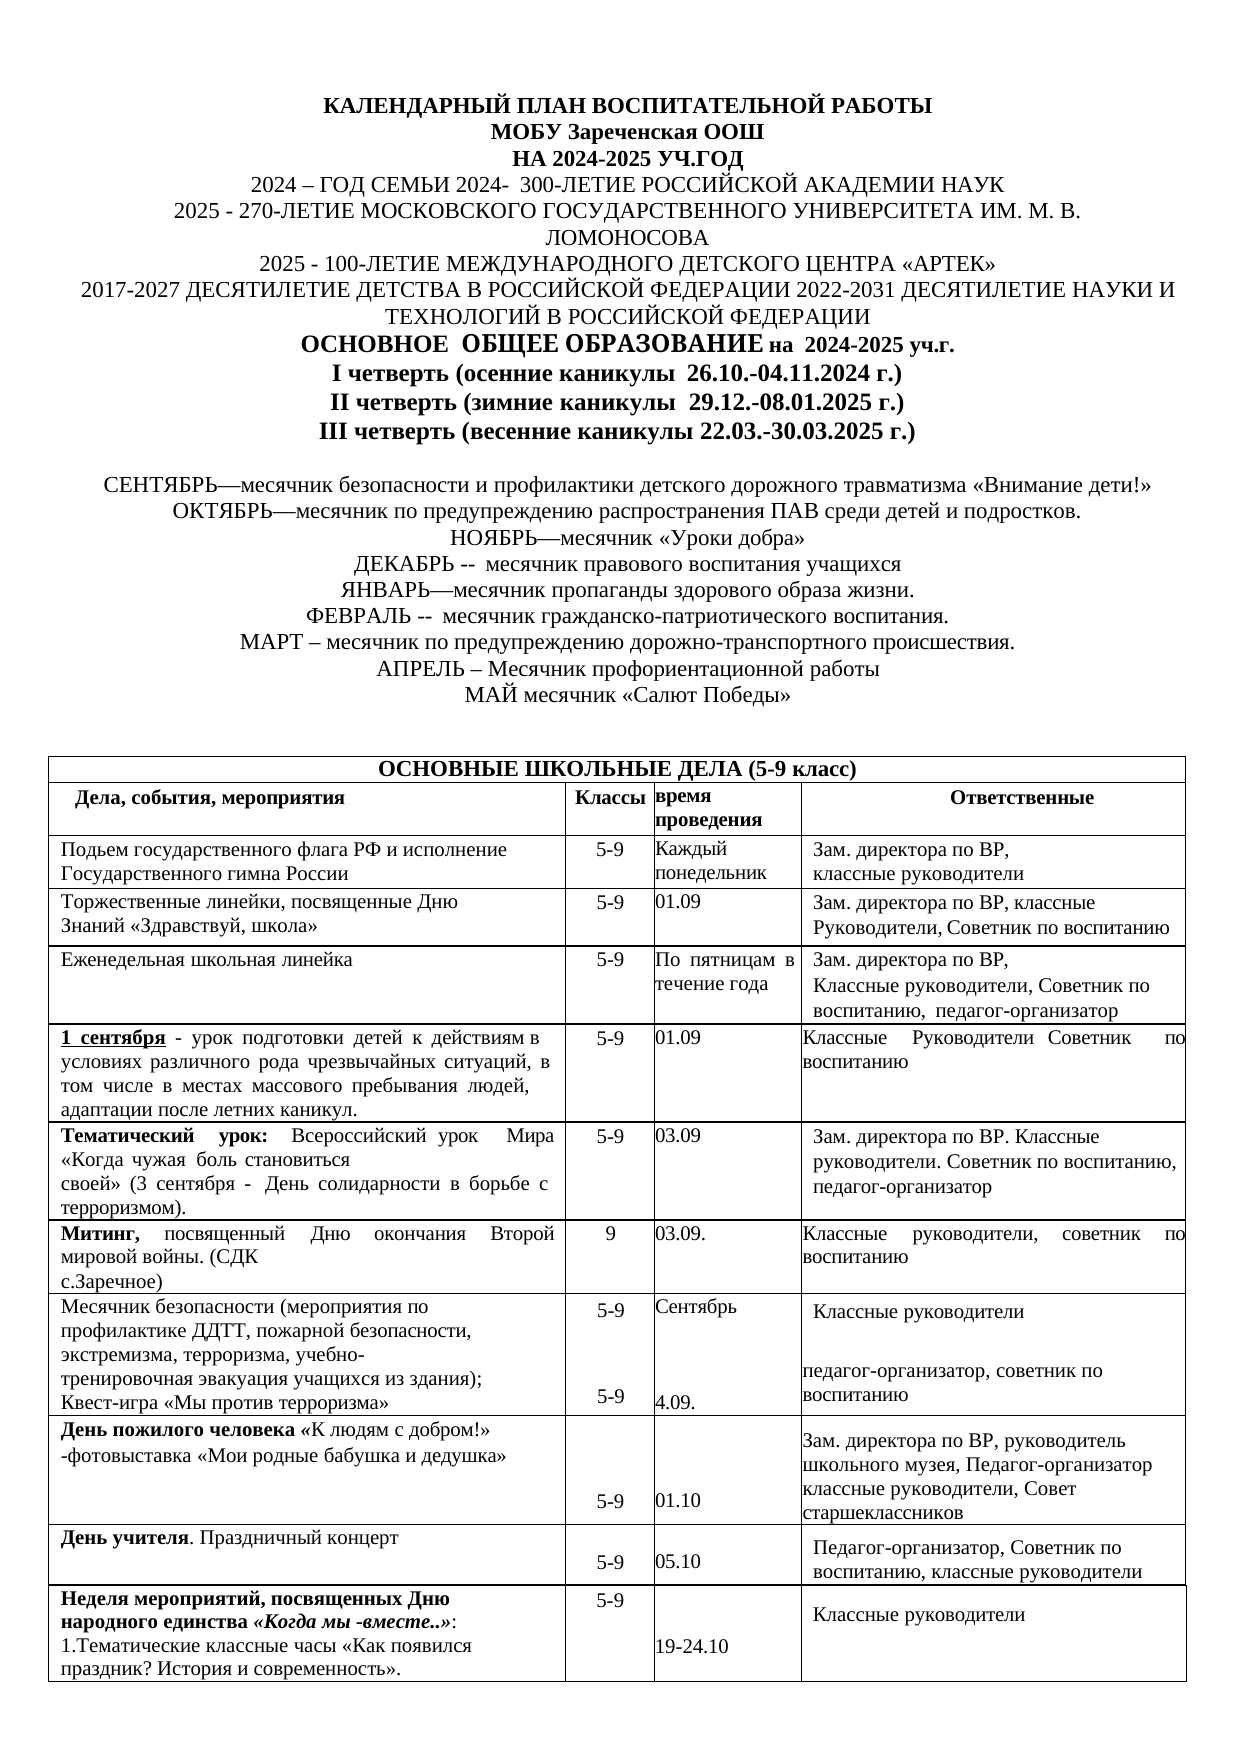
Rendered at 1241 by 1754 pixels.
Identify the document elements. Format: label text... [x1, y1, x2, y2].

table_cell Классные руководители педагог-организатор, советник по воспитанию [802, 1294, 1185, 1415]
table_cell по [1152, 1025, 1185, 1121]
table_cell 5-9 [566, 889, 654, 945]
table_cell 01.09 [655, 1025, 801, 1121]
text МАРТ – месячник по предупреждению дорожно-транспортного происшествия. [170, 629, 1085, 655]
table_cell Зам. директора по ВР, Классные руководители, Советник по воспитанию, педагог-организатор [802, 947, 1185, 1023]
table_cell Зам. директора по ВР, руководитель школьного музея, Педагог-организатор классные руководители, Совет старшеклассников [802, 1416, 1185, 1524]
table_cell По пятницам в течение года [655, 947, 801, 1023]
table_cell советник [1047, 1221, 1152, 1293]
table_cell Педагог-организатор, Советник по воспитанию, классные руководители [802, 1525, 1185, 1584]
table_cell окончания [362, 1221, 478, 1293]
table_cell Зам. директора по ВР. Классные руководители. Советник по воспитанию, педагог-организатор [802, 1123, 1185, 1219]
table_cell 5-9 [566, 1025, 654, 1121]
text 2025 - 100-ЛЕТИЕ МЕЖДУНАРОДНОГО ДЕТСКОГО ЦЕНТРА «АРТЕК» [170, 250, 1085, 276]
table_cell Второй [478, 1221, 565, 1293]
table_cell 9 [566, 1221, 654, 1293]
table_cell Митинг, посвященный мировой войны. (СДК с.Заречное) [49, 1221, 298, 1293]
table_cell Тематический урок: Всероссийский урок Мира «Когда чужая боль становиться своей» (3 сентября - День солидарности в борьбе с терроризмом). [49, 1123, 565, 1219]
text КАЛЕНДАРНЫЙ ПЛАН ВОСПИТАТЕЛЬНОЙ РАБОТЫ МОБУ Зареченская ООШ [292, 92, 963, 144]
table_cell Подьем государственного флага РФ и исполнение Государственного гимна России [49, 836, 565, 887]
text 2024 – ГОД СЕМЬИ 2024- 300-ЛЕТИЕ РОССИЙСКОЙ АКАДЕМИИ НАУК [170, 171, 1085, 197]
text III четверть (весенние каникулы 22.03.-30.03.2025 г.) [161, 416, 1072, 445]
text АПРЕЛЬ – Месячник профориентационной работы МАЙ месячник «Салют Победы» [353, 655, 902, 707]
table_header ОСНОВНЫЕ ШКОЛЬНЫЕ ДЕЛА (5-9 класс) [49, 757, 1185, 782]
table_cell 5-9 [566, 1123, 654, 1219]
table_cell Еженедельная школьная линейка [49, 947, 565, 1023]
table_cell Дню [298, 1221, 362, 1293]
table_cell 05.10 [655, 1525, 801, 1584]
text ОСНОВНОЕ ОБЩЕЕ ОБРАЗОВАНИЕ на 2024-2025 уч.г. [170, 329, 1085, 359]
text НОЯБРЬ—месячник «Уроки добра» [170, 524, 1085, 550]
table_cell Месячник безопасности (мероприятия по профилактике ДДТТ, пожарной безопасности, экстремизма, терроризма, учебно-тренировочная эвакуация учащихся из здания); Квест-игра «Мы против терроризма» [49, 1294, 565, 1415]
table_header 19-24.10 [655, 1586, 801, 1681]
table_cell Зам. директора по ВР, классные Руководители, Советник по воспитанию [802, 889, 1185, 945]
table_cell 1 сентября - урок подготовки детей к действиям в условиях различного рода чрезвычайных ситуаций, в том числе в местах массового пребывания людей, адаптации после летних каникул. [49, 1025, 565, 1121]
table_cell по [1152, 1221, 1185, 1293]
text НА 2024-2025 УЧ.ГОД [171, 145, 1085, 171]
table_cell Руководители [910, 1025, 1047, 1121]
table_cell Торжественные линейки, посвященные Дню Знаний «Здравствуй, школа» [49, 889, 565, 945]
table_cell 01.09 [655, 889, 801, 945]
text II четверть (зимние каникулы 29.12.-08.01.2025 г.) [161, 387, 1072, 416]
table_cell Сентябрь 4.09. [655, 1294, 801, 1415]
table_header Неделя мероприятий, посвященных Дню народного единства «Когда мы -вместе..»: 1.Тематические классные часы «Как появился праздник? История и современность». [49, 1586, 565, 1681]
table_cell 5-9 [566, 836, 654, 887]
text ФЕВРАЛЬ -- месячник гражданско-патриотического воспитания. [170, 602, 1085, 628]
table_cell Ответственные [802, 783, 1185, 835]
text ДЕКАБРЬ -- месячник правового воспитания учащихся ЯНВАРЬ—месячник пропаганды здорового образа жизни. [341, 550, 914, 602]
table_cell время проведения [655, 783, 801, 835]
table_cell Классные воспитанию [802, 1221, 910, 1293]
text I четверть (осенние каникулы 26.10.-04.11.2024 г.) [160, 359, 1073, 387]
table_cell Зам. директора по ВР, классные руководители [802, 836, 1185, 887]
table_cell руководители, [910, 1221, 1047, 1293]
table_header 5-9 [566, 1586, 654, 1681]
text 2025 - 270-ЛЕТИЕ МОСКОВСКОГО ГОСУДАРСТВЕННОГО УНИВЕРСИТЕТА ИМ. М. В. ЛОМОНОСОВА [169, 197, 1085, 250]
table_cell Дела, события, мероприятия [49, 783, 565, 835]
table_header Классные руководители [802, 1586, 1186, 1681]
table_cell 5-9 [566, 1416, 654, 1524]
table_cell Классы [566, 783, 654, 835]
table_cell 03.09. [655, 1221, 801, 1293]
table_cell День учителя. Праздничный концерт [49, 1525, 565, 1584]
table_cell 01.10 [655, 1416, 801, 1524]
text СЕНТЯБРЬ—месячник безопасности и профилактики детского дорожного травматизма «Внимание дети!» ОКТЯБРЬ—месячник по предупреждению распространения ПАВ среди детей и подростков. [59, 472, 1196, 523]
table_cell Классные воспитанию [802, 1025, 910, 1121]
table_cell 03.09 [655, 1123, 801, 1219]
table_cell 5-9 [566, 947, 654, 1023]
table_cell Каждый понедельник [655, 836, 801, 887]
table_cell Советник [1047, 1025, 1152, 1121]
text 2017-2027 ДЕСЯТИЛЕТИЕ ДЕТСТВА В РОССИЙСКОЙ ФЕДЕРАЦИИ 2022-2031 ДЕСЯТИЛЕТИЕ НАУКИ И ТЕХНОЛОГИЙ В РОССИЙСКОЙ ФЕДЕРАЦИИ [59, 276, 1196, 329]
table_cell 5-9 5-9 [566, 1294, 654, 1415]
table_cell День пожилого человека «К людям с добром!» -фотовыставка «Мои родные бабушка и дедушка» [49, 1416, 565, 1524]
table_cell 5-9 [566, 1525, 654, 1584]
